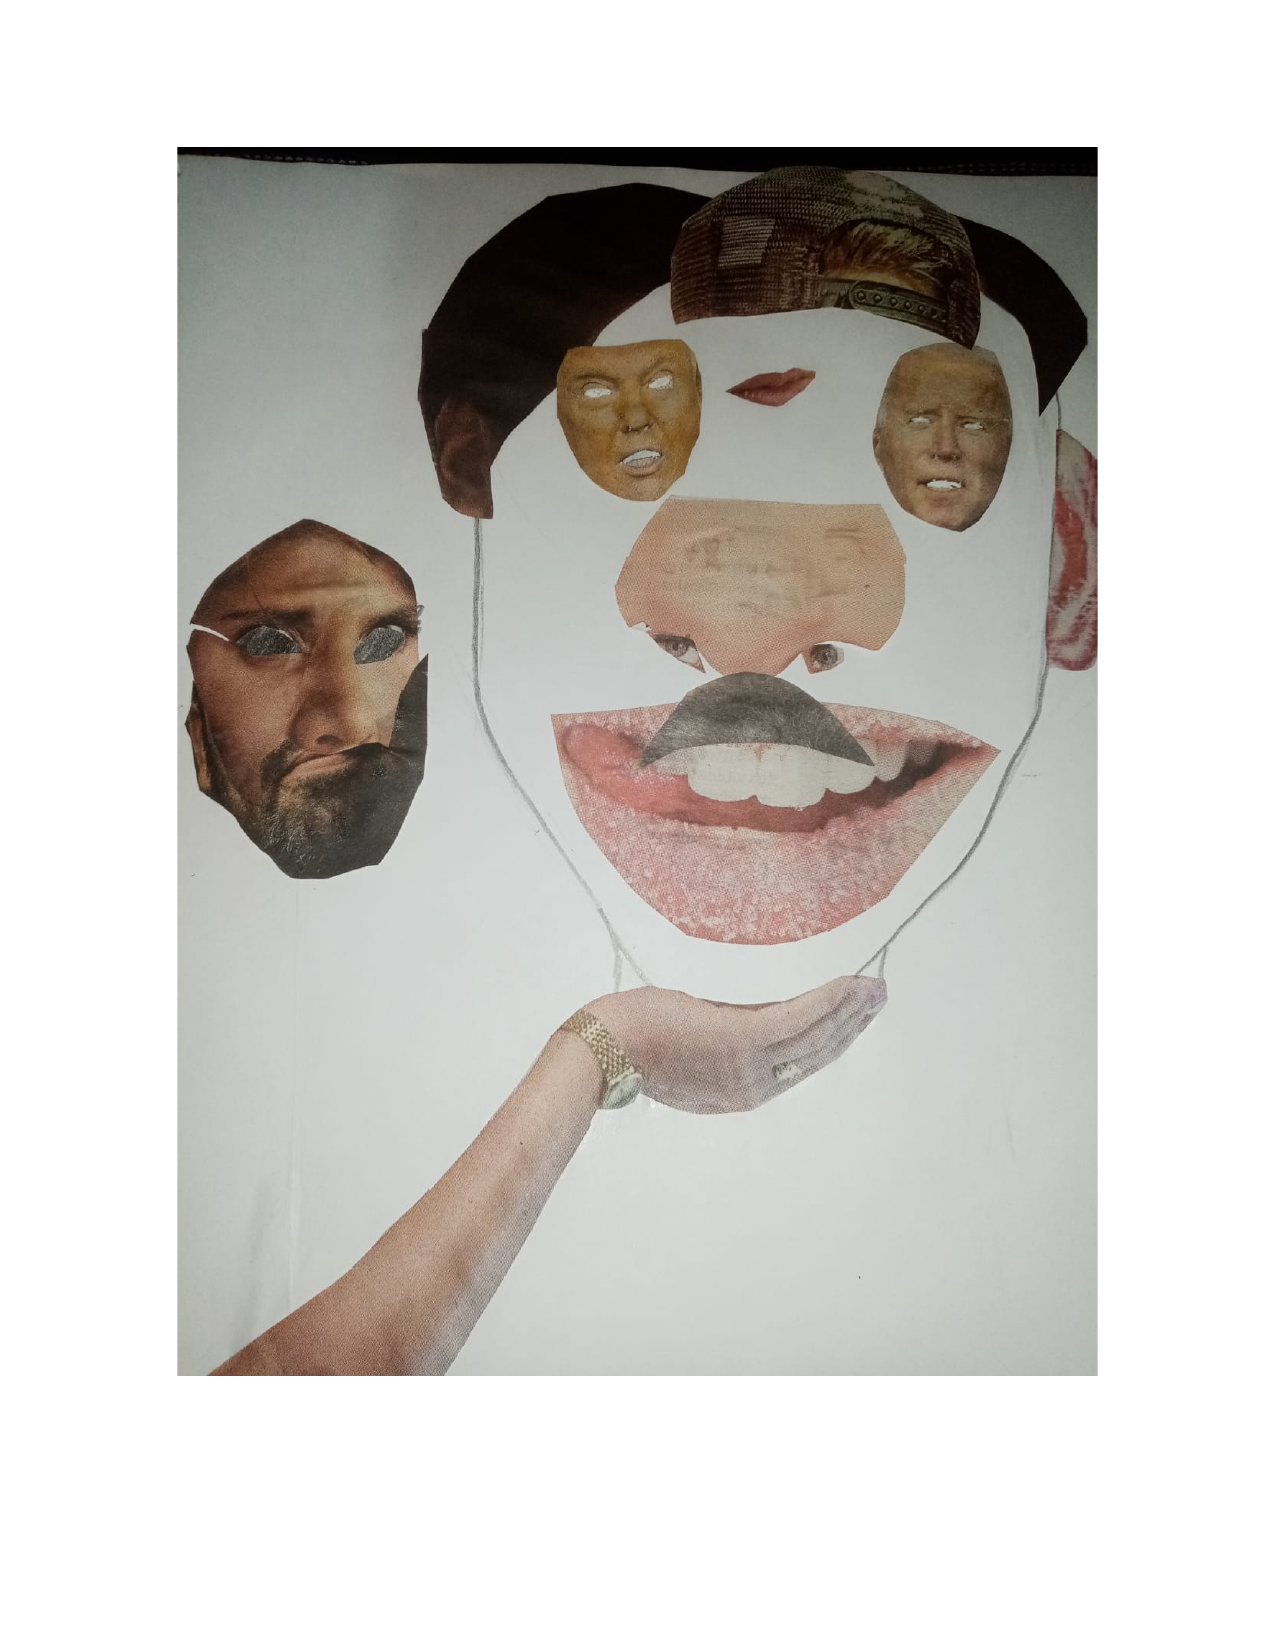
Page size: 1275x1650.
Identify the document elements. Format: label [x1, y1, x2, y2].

picture [177, 147, 1098, 1376]
